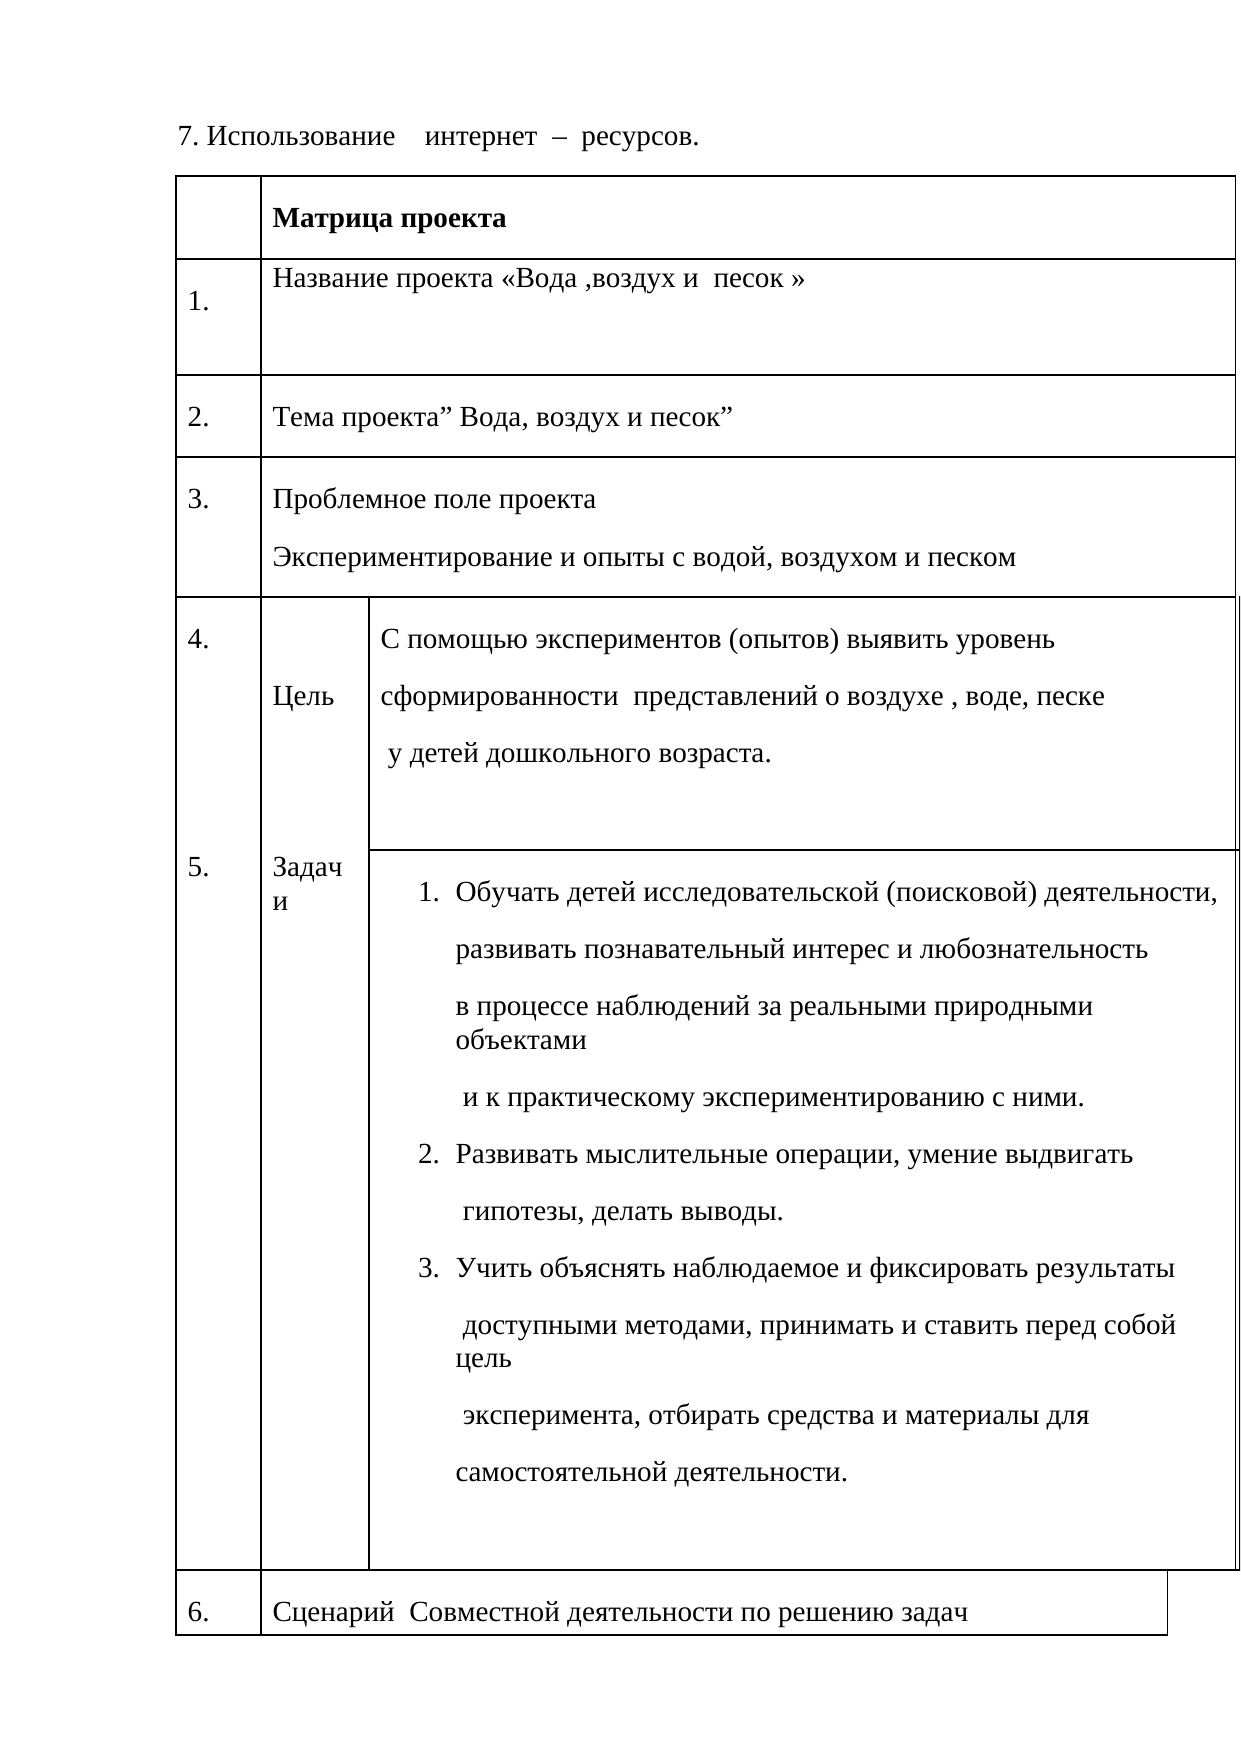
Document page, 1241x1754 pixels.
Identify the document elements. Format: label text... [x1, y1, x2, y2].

text 7. Использование интернет – ресурсов. [177, 118, 1152, 152]
table_cell 4. 5. [177, 598, 260, 1568]
table_cell Название проекта «Вода ,воздух и песок » [262, 260, 1235, 374]
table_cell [262, 1571, 1167, 1634]
table_header Матрица проекта [262, 177, 1235, 258]
table_cell Проблемное поле проекта Экспериментирование и опыты с водой, воздухом и песком [262, 458, 1235, 596]
table_cell Тема проекта” Вода, воздух и песок” [262, 376, 1235, 456]
table_cell 3. [177, 458, 260, 596]
table_cell 6. [177, 1571, 260, 1634]
table_header [177, 177, 260, 258]
table_cell Обучать детей исследовательской (поисковой) деятельности, развивать познавательный интерес и любознательность в процессе наблюдений за реальными природными объектами и к практическому экспериментированию с ними. Развивать мыслительные операции, умение выдвигать гипотезы, делать выводы. Учить объяснять наблюдаемое и фиксировать результаты доступными методами, принимать и ставить перед собой цель эксперимента, отбирать средства и материалы для самостоятельной деятельности. [370, 851, 1235, 1568]
table_cell 1. [177, 260, 260, 374]
table_cell 2. [177, 376, 260, 456]
table_cell С помощью экспериментов (опытов) выявить уровень сформированности представлений о воздухе , воде, песке у детей дошкольного возраста. [370, 598, 1235, 849]
table_cell Цель Задачи [262, 598, 368, 1568]
